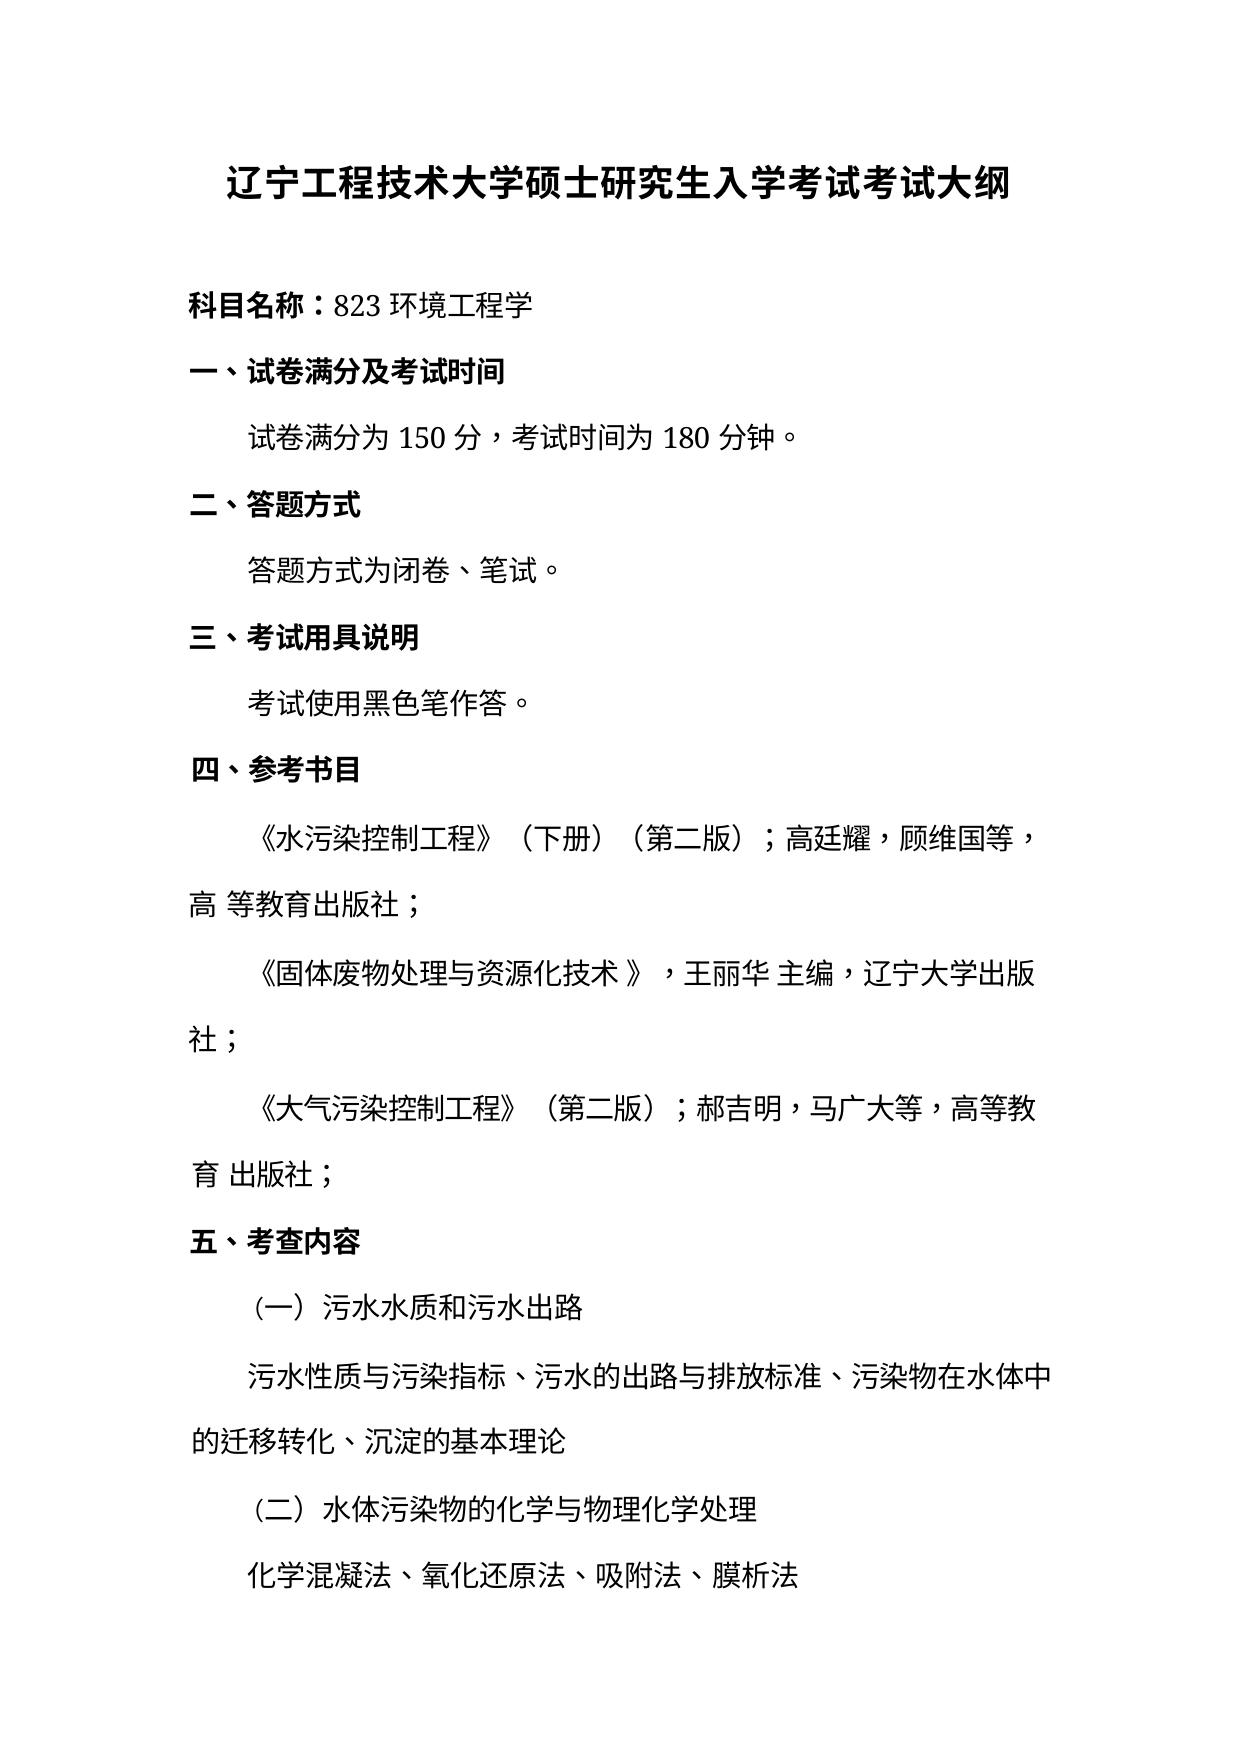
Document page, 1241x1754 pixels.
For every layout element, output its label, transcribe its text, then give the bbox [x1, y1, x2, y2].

text 污水性质与污染指标、污水的出路与排放标准、污染物在水体中 的迁移转化、沉淀的基本理论 [191, 1356, 1053, 1461]
text 化学混凝法、氧化还原法、吸附法、膜析法 [247, 1557, 1054, 1593]
text （二）水体污染物的化学与物理化学处理 [239, 1491, 1054, 1527]
text 《大气污染控制工程》（第二版）；郝吉明，马广大等，高等教育 出版社； [191, 1088, 1053, 1193]
text 《水污染控制工程》（下册）（第二版）；高廷耀，顾维国等，高 等教育出版社； [189, 818, 1048, 923]
text 答题方式为闭卷、笔试。 [247, 553, 1054, 589]
text 五、考查内容 [189, 1223, 1054, 1259]
text 辽宁工程技术大学硕士研究生入学考试考试大纲 [227, 165, 1054, 204]
text 三、考试用具说明 [188, 619, 1054, 655]
text 《固体废物处理与资源化技术 》，王丽华 主编，辽宁大学出版 社； [189, 953, 1048, 1058]
text 四、参考书目 [191, 752, 1054, 788]
text 科目名称：823 环境工程学 [188, 287, 1054, 323]
text 试卷满分为 150 分，考试时间为 180 分钟。 [247, 420, 1054, 456]
text （一）污水水质和污水出路 [239, 1290, 1054, 1326]
text 二、答题方式 [189, 486, 1054, 523]
text 考试使用黑色笔作答。 [247, 686, 1054, 722]
text 一、试卷满分及考试时间 [189, 354, 1054, 390]
